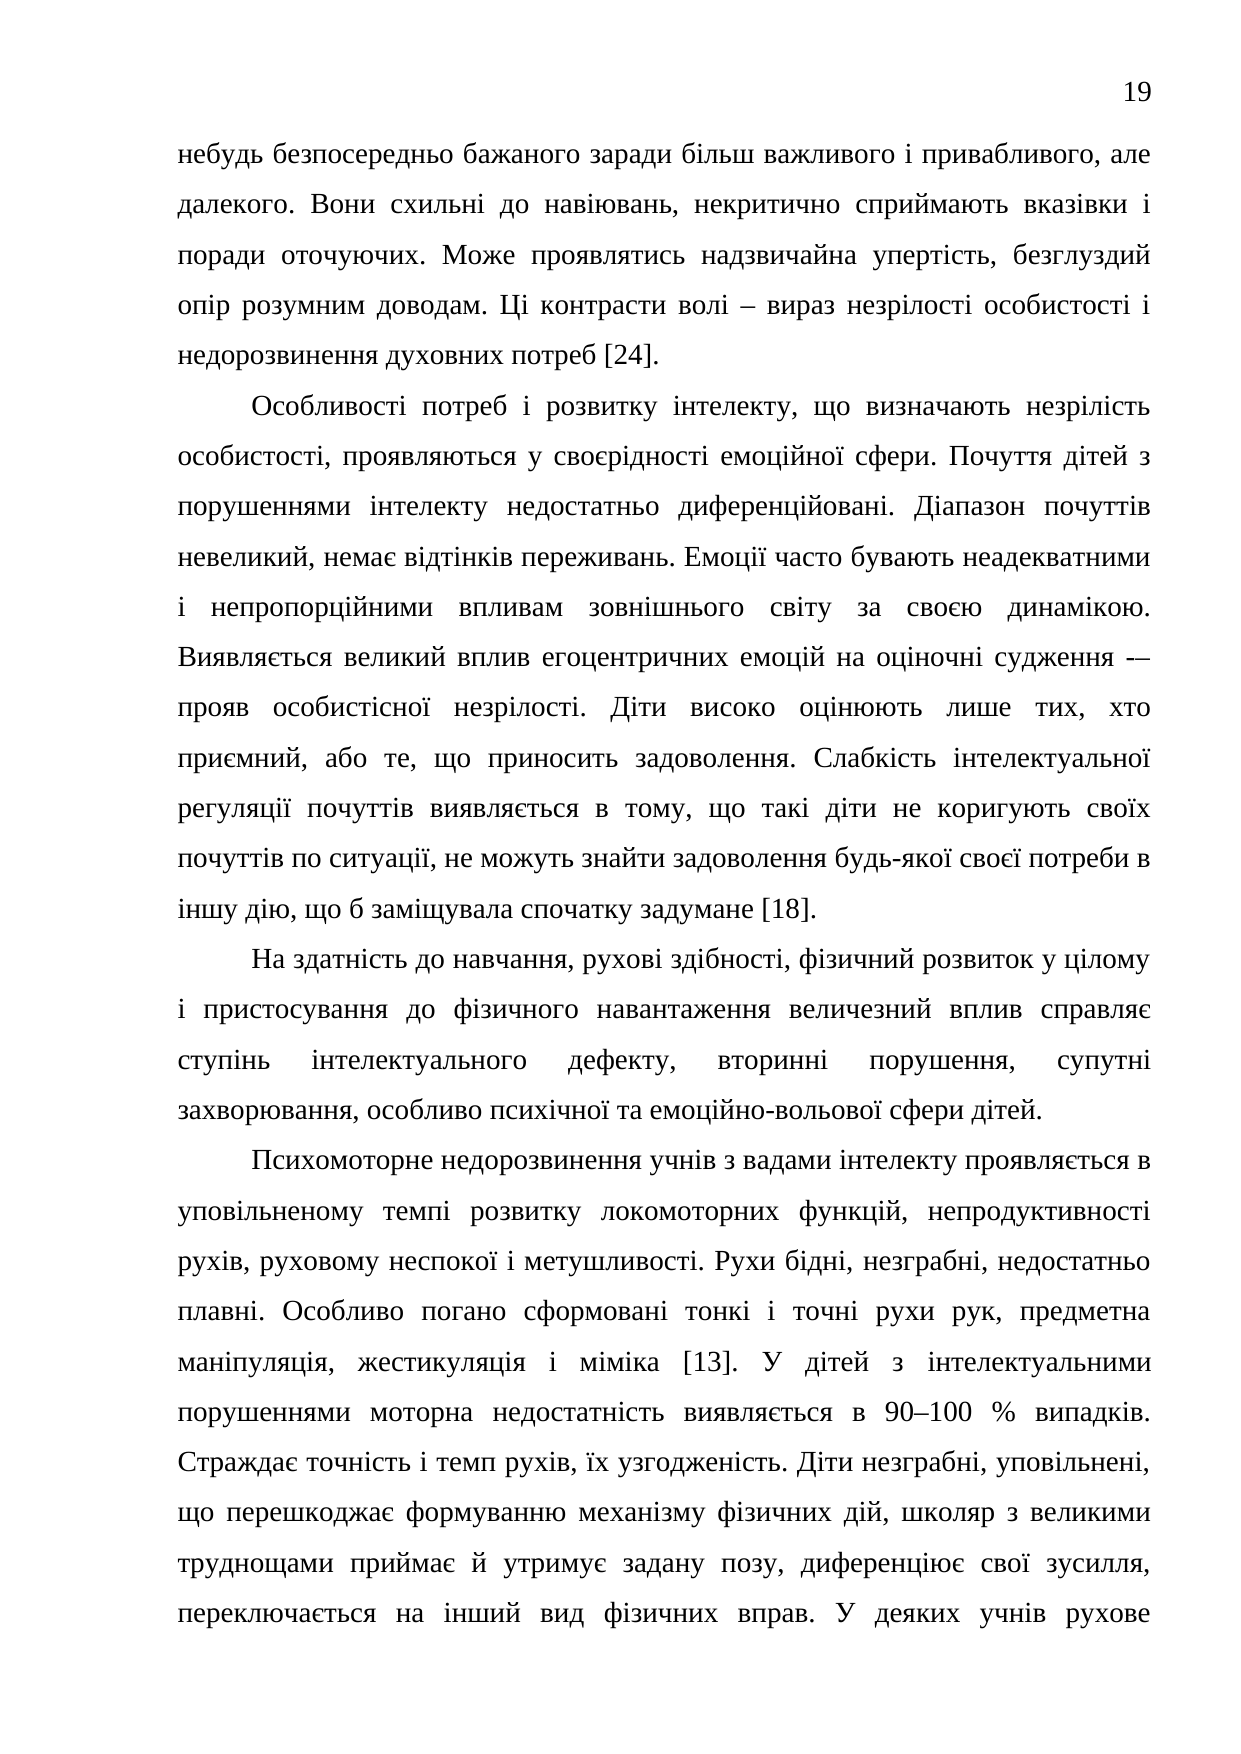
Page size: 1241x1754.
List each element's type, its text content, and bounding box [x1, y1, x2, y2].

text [177, 1142, 1152, 1629]
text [177, 136, 1152, 371]
text Особливості потреб і розвитку інтелекту, що визначають незрілість особистості, проявляються у своєрідності емоційної сфери. Почуття дітей з порушеннями інтелекту недостатньо диференційовані. Діапазон почуттів невеликий, немає відтінків переживань. Емоції часто бувають неадекватними і непропорційними впливам зовнішнього світу за своєю динамікою. Виявляється великий вплив егоцентричних емоцій на оціночні судження -– прояв особистісної незрілості. Діти високо оцінюють лише тих, хто приємний, або те, що приносить задоволення. Слабкість інтелектуальної регуляції почуттів виявляється в тому, що такі діти не коригують своїх почуттів по ситуації, не можуть знайти задоволення будь-якої своєї потреби в іншу дію, що б заміщувала спочатку задумане [18]. [177, 388, 1152, 924]
text На здатність до навчання, рухові здібності, фізичний розвиток у цілому і пристосування до фізичного навантаження величезний вплив справляє ступінь інтелектуального дефекту, вторинні порушення, супутні захворювання, особливо психічної та емоційно-вольової сфери дітей. [177, 941, 1152, 1126]
